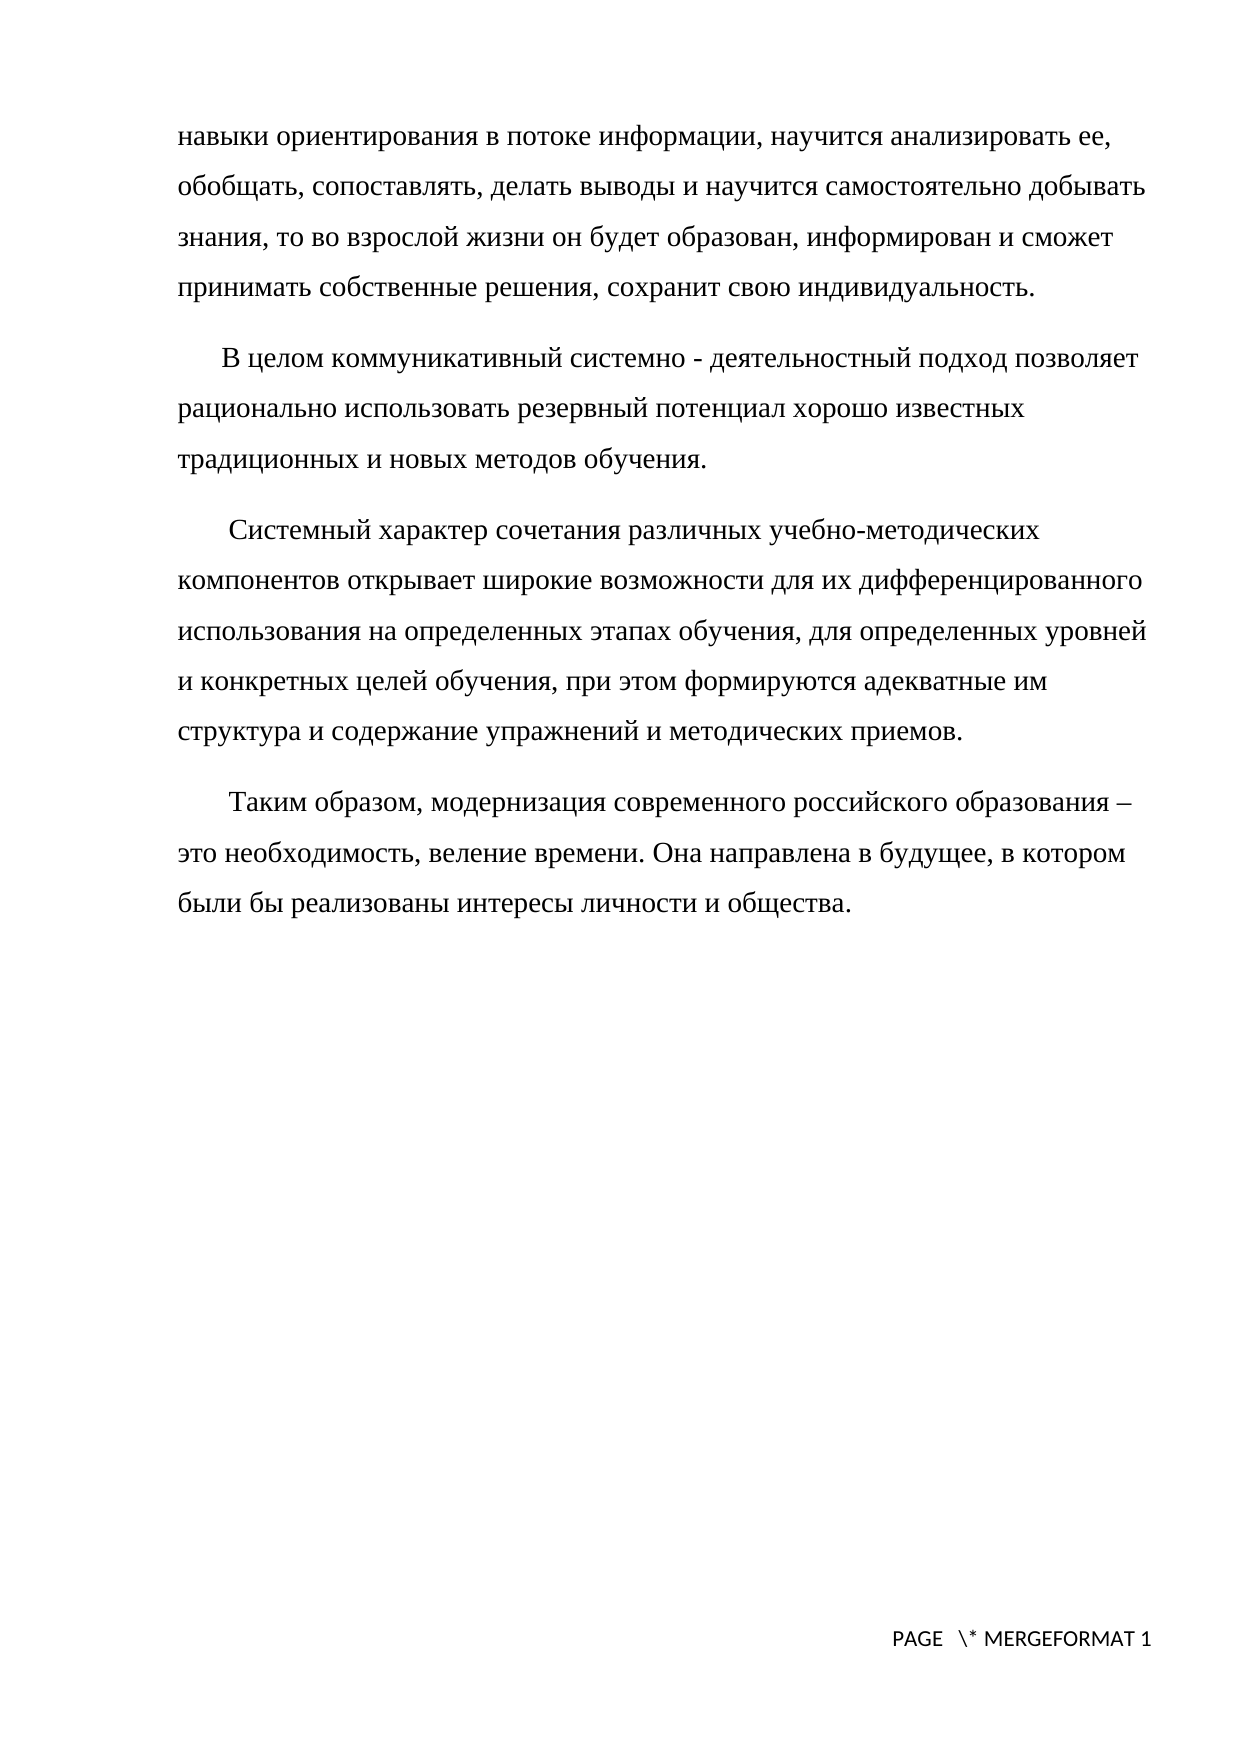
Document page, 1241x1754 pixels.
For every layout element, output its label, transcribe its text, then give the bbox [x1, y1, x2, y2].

text Таким образом, модернизация современного российского образования – это необходимость, веление времени. Она направлена в будущее, в котором были бы реализованы интересы личности и общества. [177, 784, 1152, 918]
text Системный характер сочетания различных учебно-методических компонентов открывает широкие возможности для их дифференцированного использования на определенных этапах обучения, для определенных уровней и конкретных целей обучения, при этом формируются адекватные им структура и содержание упражнений и методических приемов. [177, 512, 1152, 747]
text В целом коммуникативный системно - деятельностный подход позволяет рационально использовать резервный потенциал хорошо известных традиционных и новых методов обучения. [177, 340, 1152, 474]
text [177, 118, 1152, 303]
